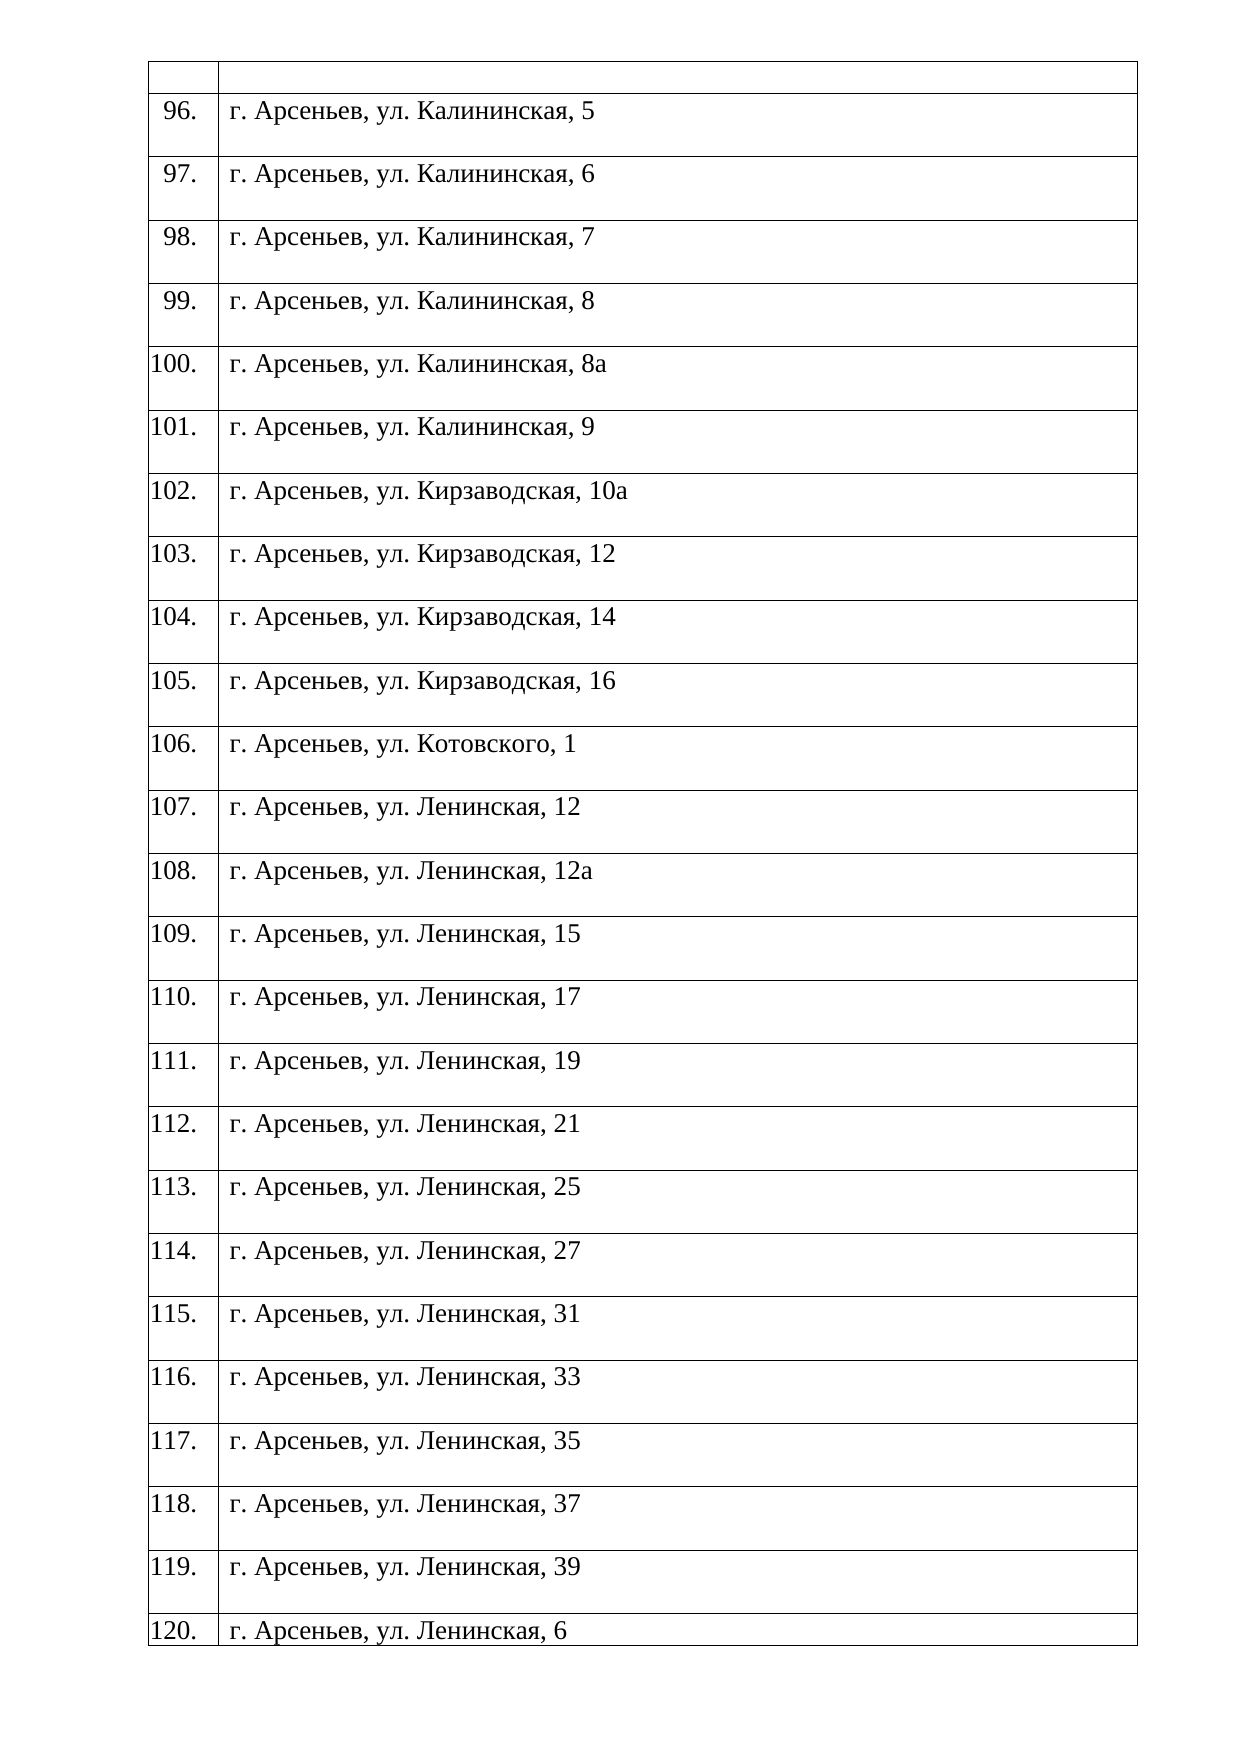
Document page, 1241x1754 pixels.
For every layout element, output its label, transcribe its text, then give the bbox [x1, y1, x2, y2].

table_cell [149, 601, 218, 663]
table_cell [149, 62, 218, 93]
table_cell г. Арсеньев, ул. Кирзаводская, 10а [219, 474, 1137, 536]
table_cell [149, 1044, 218, 1106]
table_cell г. Арсеньев, ул. Ленинская, 37 [219, 1487, 1137, 1549]
table_cell г. Арсеньев, ул. Калининская, 6 [219, 157, 1137, 219]
table_cell [149, 1424, 218, 1486]
table_cell г. Арсеньев, ул. Ленинская, 27 [219, 1234, 1137, 1296]
table_cell [149, 727, 218, 789]
table_cell [149, 1614, 218, 1645]
table_cell [149, 1171, 218, 1233]
table_cell г. Арсеньев, ул. Ленинская, 39 [219, 1551, 1137, 1613]
table_cell [149, 94, 218, 156]
table_cell [149, 1297, 218, 1359]
table_cell [149, 1487, 218, 1549]
table_cell г. Арсеньев, ул. Калининская, 9 [219, 411, 1137, 473]
table_cell г. Арсеньев, ул. Ленинская, 19 [219, 1044, 1137, 1106]
table_cell [149, 537, 218, 599]
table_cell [219, 1614, 1137, 1645]
table_cell г. Арсеньев, ул. Калининская, 5 [219, 94, 1137, 156]
table_cell г. Арсеньев, ул. Ленинская, 21 [219, 1107, 1137, 1169]
table_cell г. Арсеньев, ул. Калининская, 8а [219, 347, 1137, 409]
table_cell [149, 347, 218, 409]
table_cell [149, 1551, 218, 1613]
table_cell г. Арсеньев, ул. Кирзаводская, 12 [219, 537, 1137, 599]
table_cell [149, 474, 218, 536]
table_cell [149, 854, 218, 916]
table_cell [149, 221, 218, 283]
table_cell г. Арсеньев, ул. Ленинская, 31 [219, 1297, 1137, 1359]
table_cell г. Арсеньев, ул. Ленинская, 12а [219, 854, 1137, 916]
table_cell г. Арсеньев, ул. Ленинская, 15 [219, 917, 1137, 979]
table_cell [149, 981, 218, 1043]
table_cell [149, 284, 218, 346]
table_cell [149, 411, 218, 473]
table_cell г. Арсеньев, ул. Кирзаводская, 16 [219, 664, 1137, 726]
table_cell г. Арсеньев, ул. Ленинская, 25 [219, 1171, 1137, 1233]
table_cell г. Арсеньев, ул. Котовского, 1 [219, 727, 1137, 789]
table_cell г. Арсеньев, ул. Калининская, 8 [219, 284, 1137, 346]
table_cell г. Арсеньев, ул. Ленинская, 35 [219, 1424, 1137, 1486]
table_cell г. Арсеньев, ул. Кирзаводская, 14 [219, 601, 1137, 663]
table_cell [149, 1361, 218, 1423]
table_cell [149, 917, 218, 979]
table_cell [149, 1107, 218, 1169]
table_cell [149, 664, 218, 726]
table_cell г. Арсеньев, ул. Ленинская, 12 [219, 791, 1137, 853]
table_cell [219, 62, 1137, 93]
table_cell г. Арсеньев, ул. Калининская, 7 [219, 221, 1137, 283]
table_cell [149, 791, 218, 853]
table_cell г. Арсеньев, ул. Ленинская, 17 [219, 981, 1137, 1043]
table_cell г. Арсеньев, ул. Ленинская, 33 [219, 1361, 1137, 1423]
table_cell [149, 1234, 218, 1296]
table_cell [149, 157, 218, 219]
